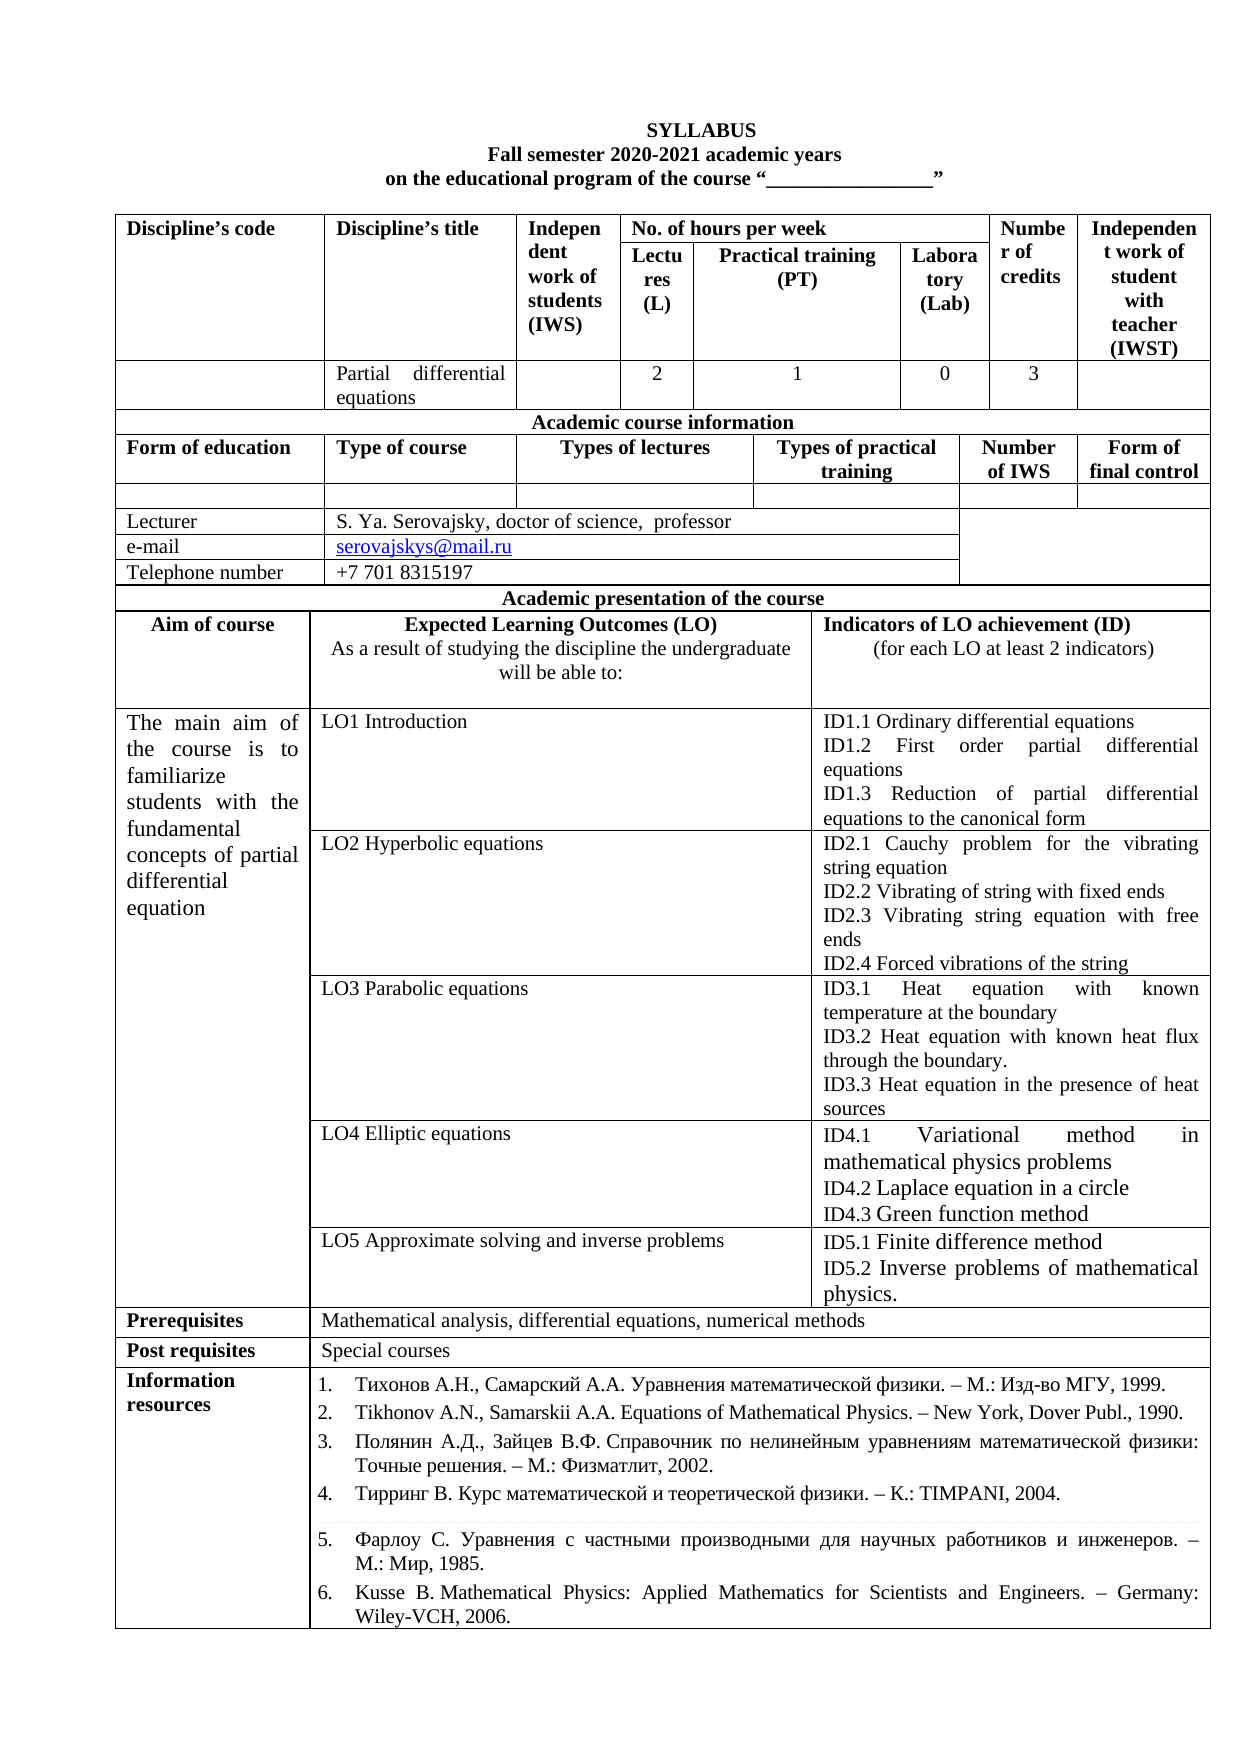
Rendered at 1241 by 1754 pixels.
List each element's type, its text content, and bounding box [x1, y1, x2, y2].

table_cell [960, 509, 1210, 584]
text on the educational program of the course “________________” [177, 166, 1152, 190]
table_header Expected Learning Outcomes (LO) As a result of studying the discipline the undergraduate will be able to: [311, 612, 811, 708]
table_cell Form of final control [1078, 435, 1210, 483]
table_cell [116, 361, 324, 409]
table_cell Laboratory (Lab) [901, 243, 989, 360]
table_cell [1078, 484, 1210, 508]
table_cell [311, 1368, 1210, 1628]
text SYLLABUS [177, 118, 1152, 142]
table_header Number of credits [990, 215, 1077, 360]
table_cell Type of course [325, 435, 516, 483]
table_cell LO5 Approximate solving and inverse problems [311, 1228, 811, 1307]
table_cell [325, 484, 516, 508]
table_cell Telephone number [116, 560, 324, 584]
table_cell 3 [990, 361, 1077, 409]
table_cell ID3.1 Heat equation with known temperature at the boundary ID3.2 Heat equation with known heat flux through the boundary. ID3.3 Heat equation in the presence of heat sources [812, 976, 1210, 1120]
table_cell Mathematical analysis, differential equations, numerical methods [311, 1308, 1210, 1337]
table_cell 0 [901, 361, 989, 409]
table_cell [1078, 361, 1210, 409]
table_cell Special courses [311, 1338, 1210, 1367]
table_cell The main aim of the course is to familiarize students with the fundamental concepts of partial differential equation [116, 709, 309, 1307]
table_cell Prerequisites [116, 1308, 309, 1337]
table_cell [116, 484, 324, 508]
table_cell Number of IWS [960, 435, 1077, 483]
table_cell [116, 1368, 309, 1628]
table_cell Form of education [116, 435, 324, 483]
table_cell ID5.1 Finite difference method ID5.2 Inverse problems of mathematical physics. [812, 1228, 1210, 1307]
table_header Indicators of LO achievement (ID) (for each LO at least 2 indicators) [812, 612, 1210, 708]
table_cell [517, 484, 753, 508]
table_cell +7 701 8315197 [325, 560, 959, 584]
table_cell ID2.1 Cauchy problem for the vibrating string equation ID2.2 Vibrating of string with fixed ends ID2.3 Vibrating string equation with free ends ID2.4 Forced vibrations of the string [812, 831, 1210, 975]
table_cell Academic course information [116, 410, 1210, 434]
table_cell [960, 484, 1077, 508]
table_cell ID1.1 Ordinary differential equations ID1.2 First order partial differential equations ID1.3 Reduction of partial differential equations to the canonical form [812, 709, 1210, 829]
table_cell [517, 361, 620, 409]
table_cell ID4.1 Variational method in mathematical physics problems ID4.2 Laplace equation in a circle ID4.3 Green function method [812, 1121, 1210, 1227]
table_cell e-mail [116, 535, 324, 558]
table_header Aim of course [116, 612, 309, 708]
table_cell LO2 Hyperbolic equations [311, 831, 811, 975]
table_cell Post requisites [116, 1338, 309, 1367]
table_cell Lecturer [116, 509, 324, 533]
table_header No. of hours per week [621, 215, 989, 242]
table_cell LO4 Elliptic equations [311, 1121, 811, 1227]
table_header Academic presentation of the course [116, 586, 1210, 610]
table_cell 2 [621, 361, 693, 409]
table_cell LO1 Introduction [311, 709, 811, 829]
table_header Independent work of students (IWS) [517, 215, 620, 360]
table_header Discipline’s title [325, 215, 516, 360]
text Fall semester 2020-2021 academic years [177, 142, 1152, 166]
table_cell Types of practical training [754, 435, 959, 483]
table_cell Practical training (PT) [694, 243, 900, 360]
table_cell [754, 484, 959, 508]
table_header Discipline’s code [116, 215, 324, 360]
table_cell Types of lectures [517, 435, 753, 483]
table_cell S. Ya. Serovajsky, doctor of science, professor [325, 509, 959, 533]
table_header Independent work of student with teacher (IWST) [1078, 215, 1210, 360]
table_cell 1 [694, 361, 900, 409]
table_cell Lectures (L) [621, 243, 693, 360]
table_cell Partial differential equations [325, 361, 516, 409]
table_cell LO3 Parabolic equations [311, 976, 811, 1120]
table_cell serovajskys@mail.ru [325, 535, 959, 558]
